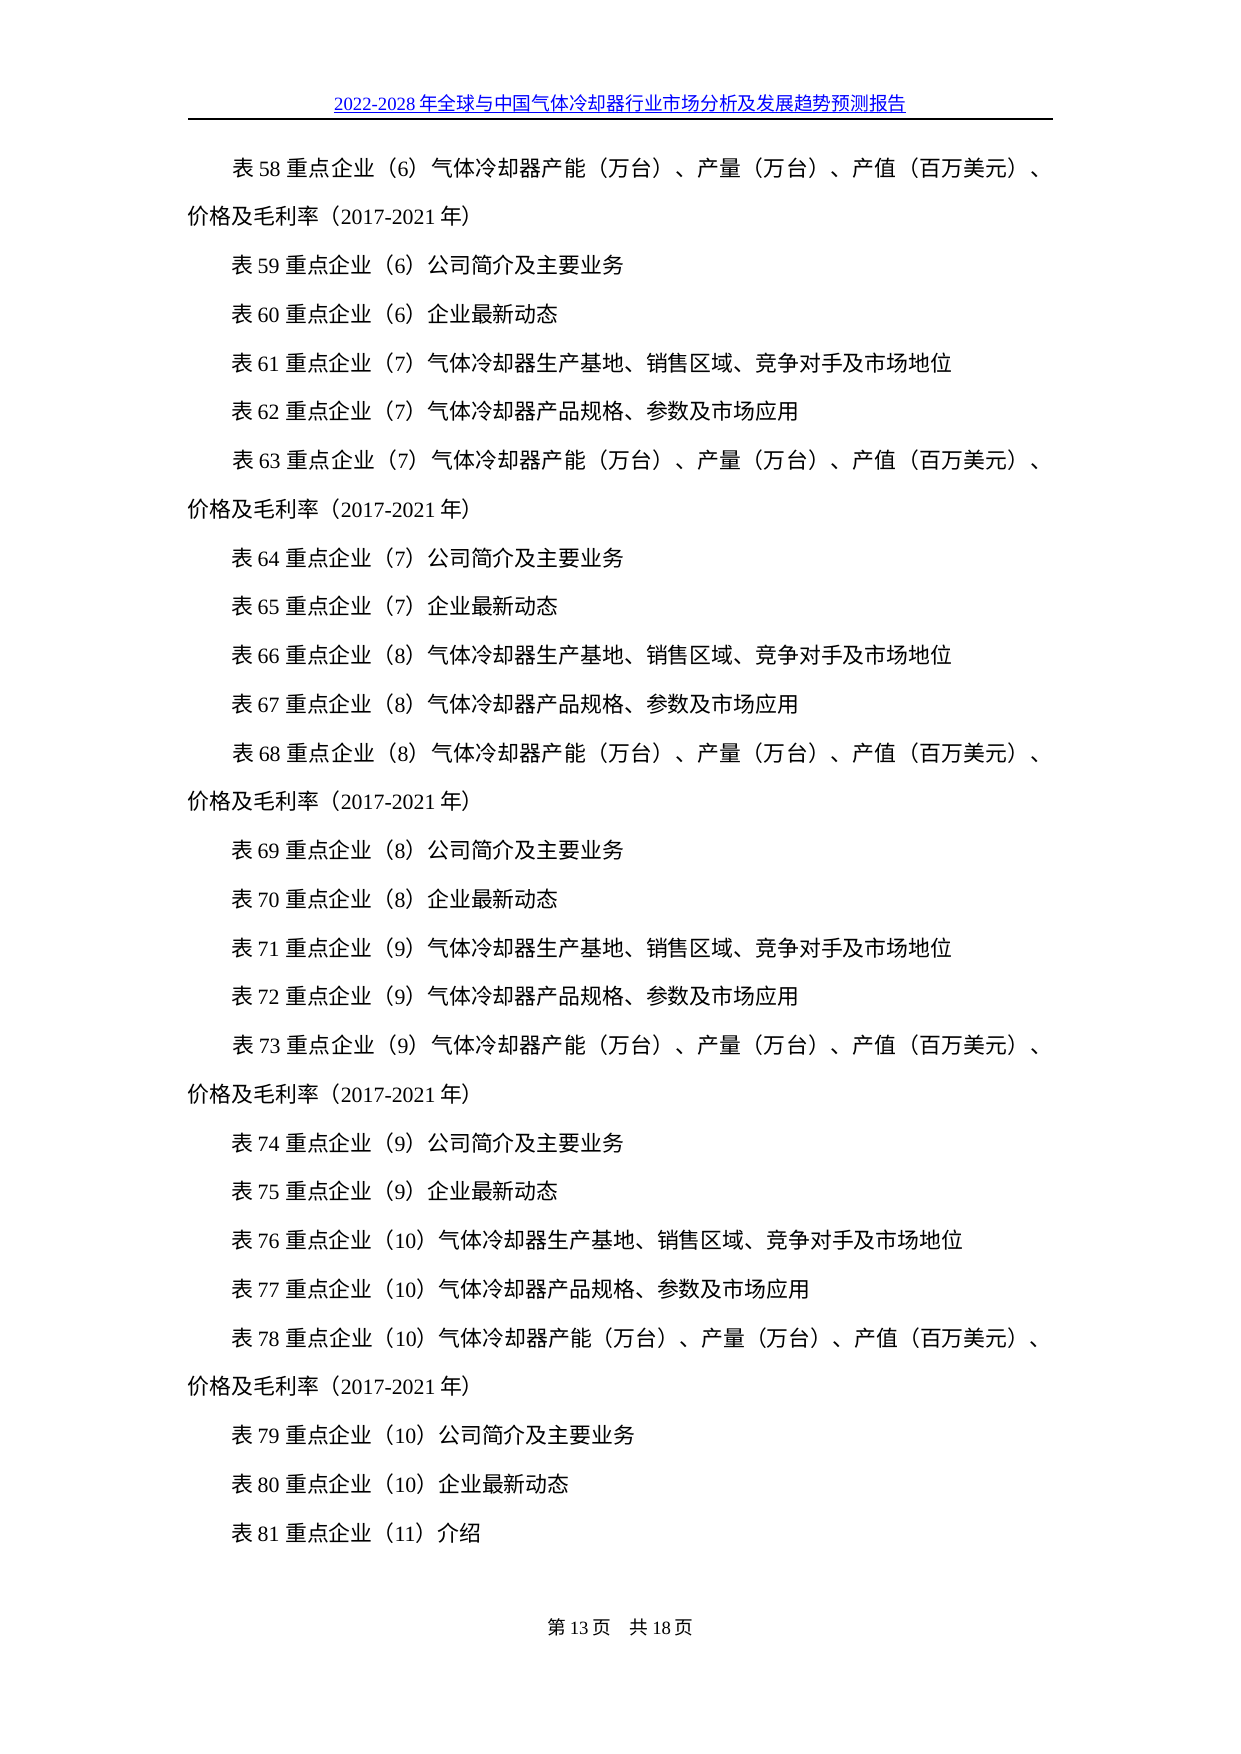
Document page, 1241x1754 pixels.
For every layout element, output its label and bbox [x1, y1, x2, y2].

text [187, 150, 1053, 1548]
